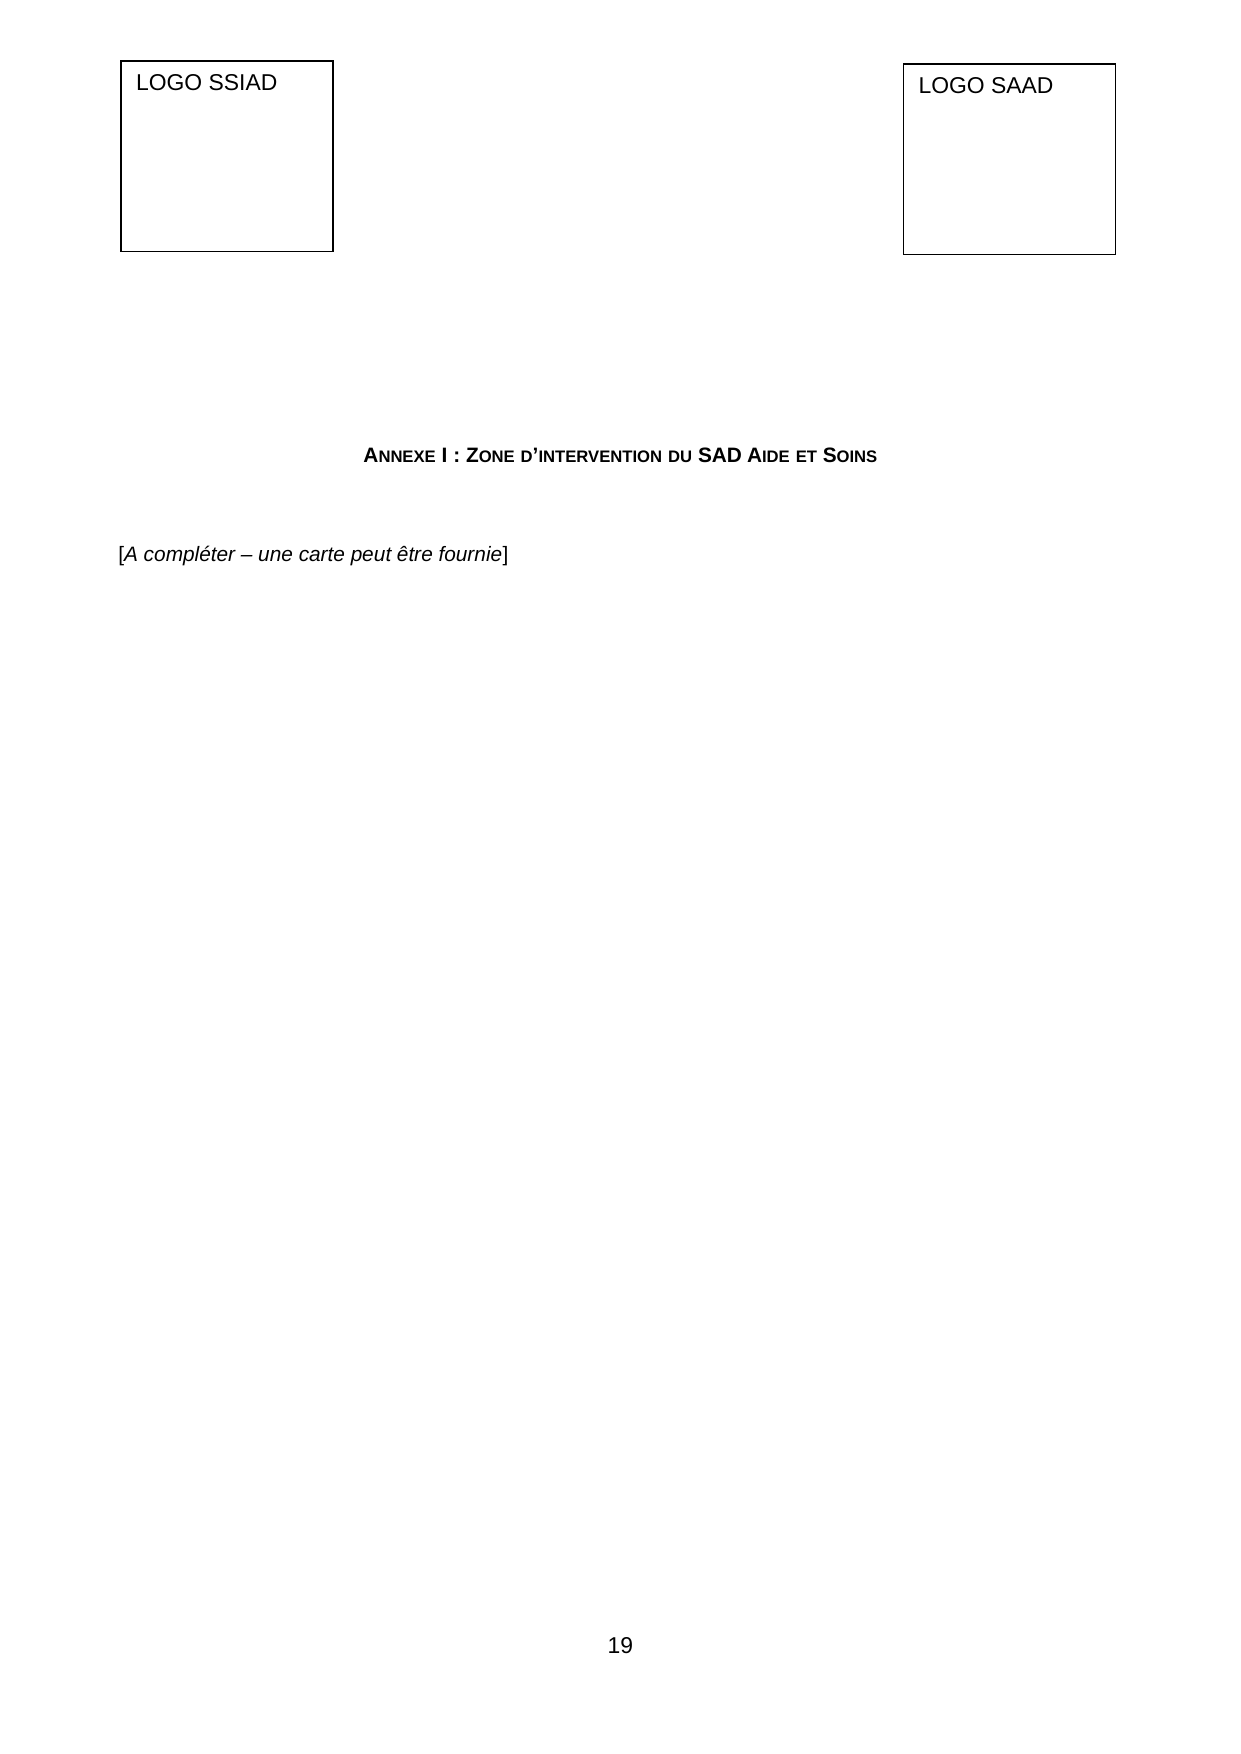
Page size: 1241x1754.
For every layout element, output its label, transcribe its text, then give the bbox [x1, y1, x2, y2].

subtitle Annexe I : Zone d’intervention du SAD Aide et Soins [118, 443, 1122, 467]
text [A compléter – une carte peut être fournie] [118, 542, 1122, 566]
